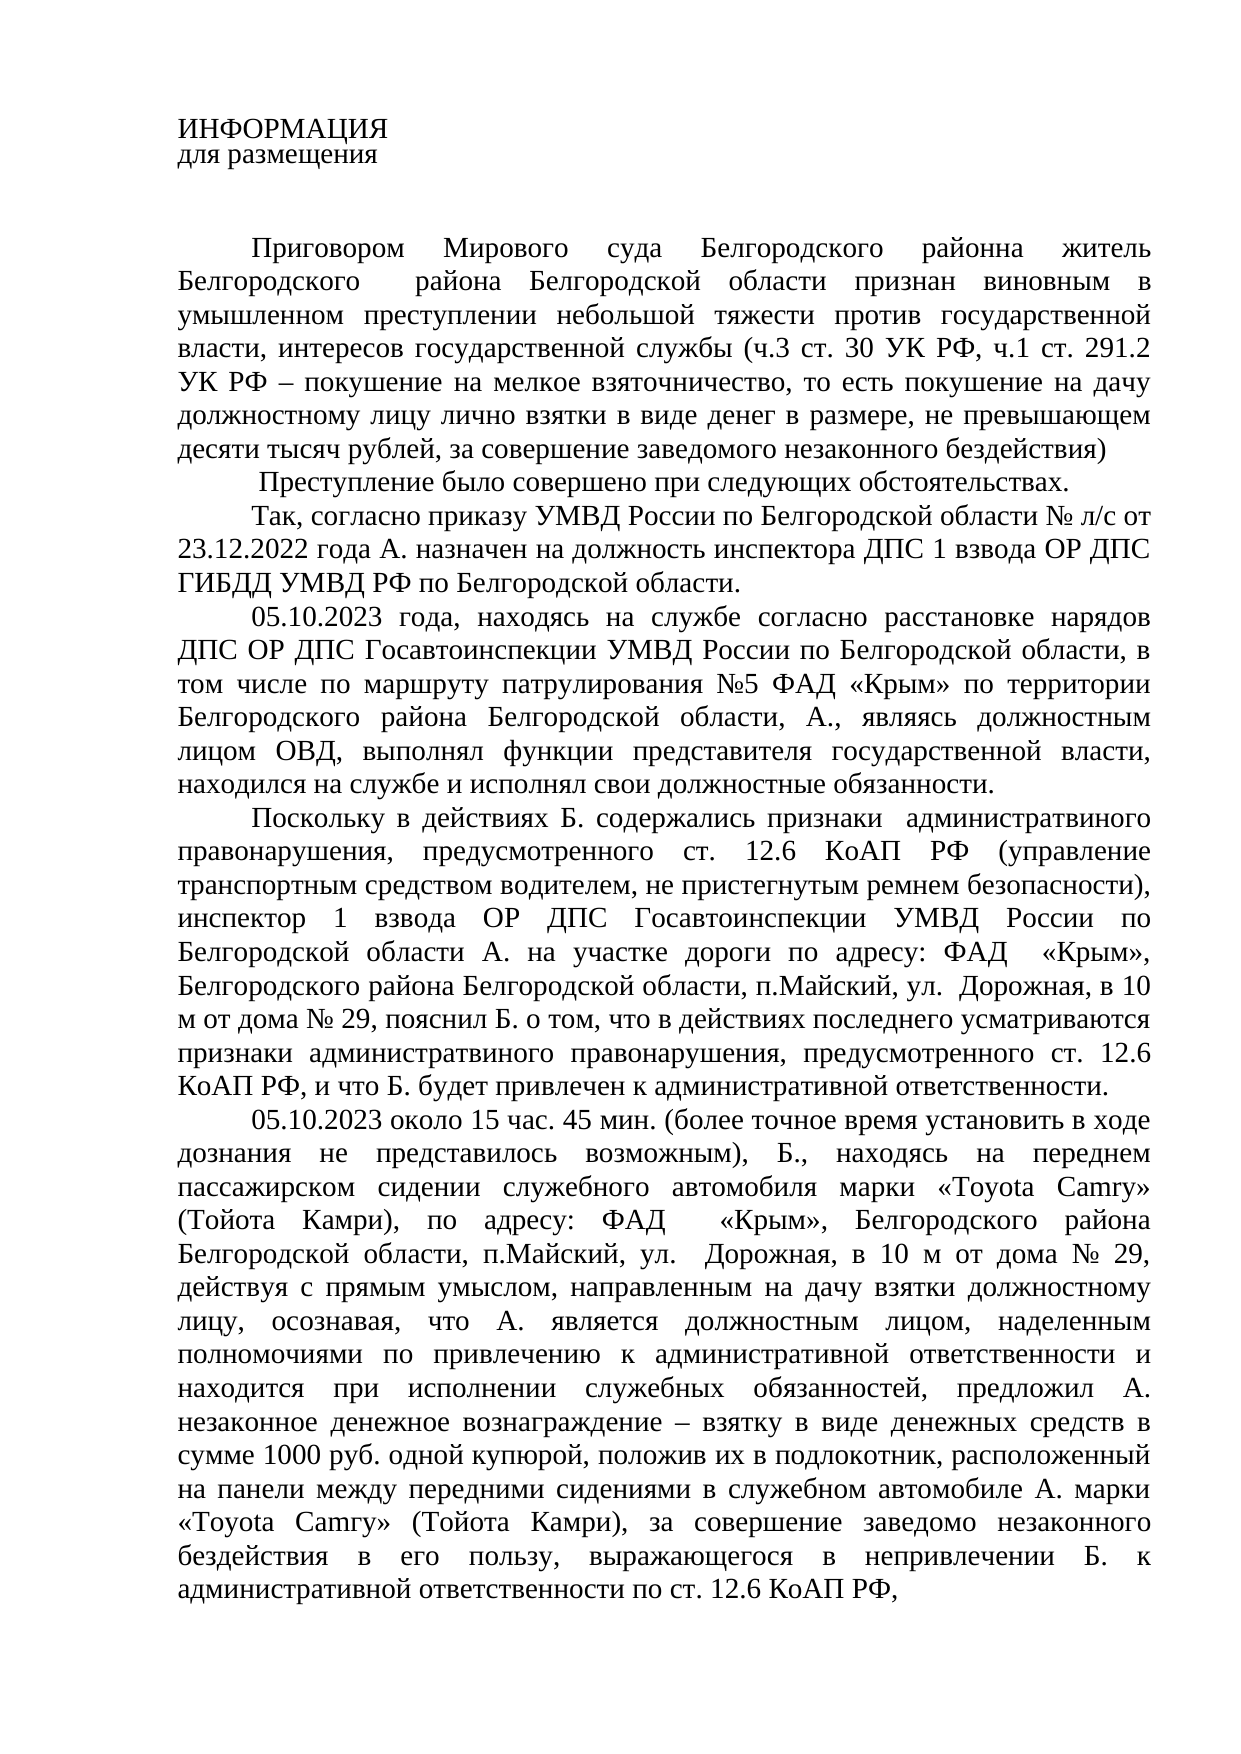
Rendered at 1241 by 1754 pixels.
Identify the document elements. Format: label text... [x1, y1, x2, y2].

text Поскольку в действиях Б. содержались признаки администратвиного правонарушения, предусмотренного ст. 12.6 КоАП РФ (управление транспортным средством водителем, не пристегнутым ремнем безопасности), инспектор 1 взвода ОР ДПС Госавтоинспекции УМВД России по Белгородской области А. на участке дороги по адресу: ФАД «Крым», Белгородского района Белгородской области, п.Майский, ул. Дорожная, в 10 м от дома № 29, пояснил Б. о том, что в действиях последнего усматриваются признаки администратвиного правонарушения, предусмотренного ст. 12.6 КоАП РФ, и что Б. будет привлечен к административной ответственности. [177, 800, 1152, 1102]
text 05.10.2023 около 15 час. 45 мин. (более точное время установить в ходе дознания не представилось возможным), Б., находясь на переднем пассажирском сидении служебного автомобиля марки «Toyota Саmrу» (Тойота Камри), по адресу: ФАД «Крым», Белгородского района Белгородской области, п.Майский, ул. Дорожная, в 10 м от дома № 29, действуя с прямым умыслом, направленным на дачу взятки должностному лицу, осознавая, что А. является должностным лицом, наделенным полномочиями по привлечению к административной ответственности и находится при исполнении служебных обязанностей, предложил А. незаконное денежное вознаграждение – взятку в виде денежных средств в сумме 1000 руб. одной купюрой, положив их в подлокотник, расположенный на панели между передними сидениями в служебном автомобиле А. марки «Toyota Саmгу» (Тойота Камри), за совершение заведомо незаконного бездействия в его пользу, выражающегося в непривлечении Б. к административной ответственности по ст. 12.6 КоАП РФ, [177, 1102, 1152, 1605]
text Преступление было совершено при следующих обстоятельствах. [177, 464, 1152, 498]
text 05.10.2023 года, находясь на службе согласно расстановке нарядов ДПС ОР ДПС Госавтоинспекции УМВД России по Белгородской области, в том числе по маршруту патрулирования №5 ФАД «Крым» по территории Белгородского района Белгородской области, А., являясь должностным лицом ОВД, выполнял функции представителя государственной власти, находился на службе и исполнял свои должностные обязанности. [177, 599, 1152, 800]
text Так, согласно приказу УМВД России по Белгородской области № л/с от 23.12.2022 года А. назначен на должность инспектора ДПС 1 взвода ОР ДПС ГИБДД УМВД РФ по Белгородской области. [177, 498, 1152, 599]
text Приговором Мирового суда Белгородского районна житель Белгородского района Белгородской области признан виновным в умышленном преступлении небольшой тяжести против государственной власти, интересов государственной службы (ч.3 ст. 30 УК РФ, ч.1 ст. 291.2 УК РФ – покушение на мелкое взяточничество, то есть покушение на дачу должностному лицу лично взятки в виде денег в размере, не превышающем десяти тысяч рублей, за совершение заведомого незаконного бездействия) [177, 230, 1152, 464]
text ИНФОРМАЦИЯ [177, 118, 1152, 143]
text для размещения [177, 143, 1152, 168]
